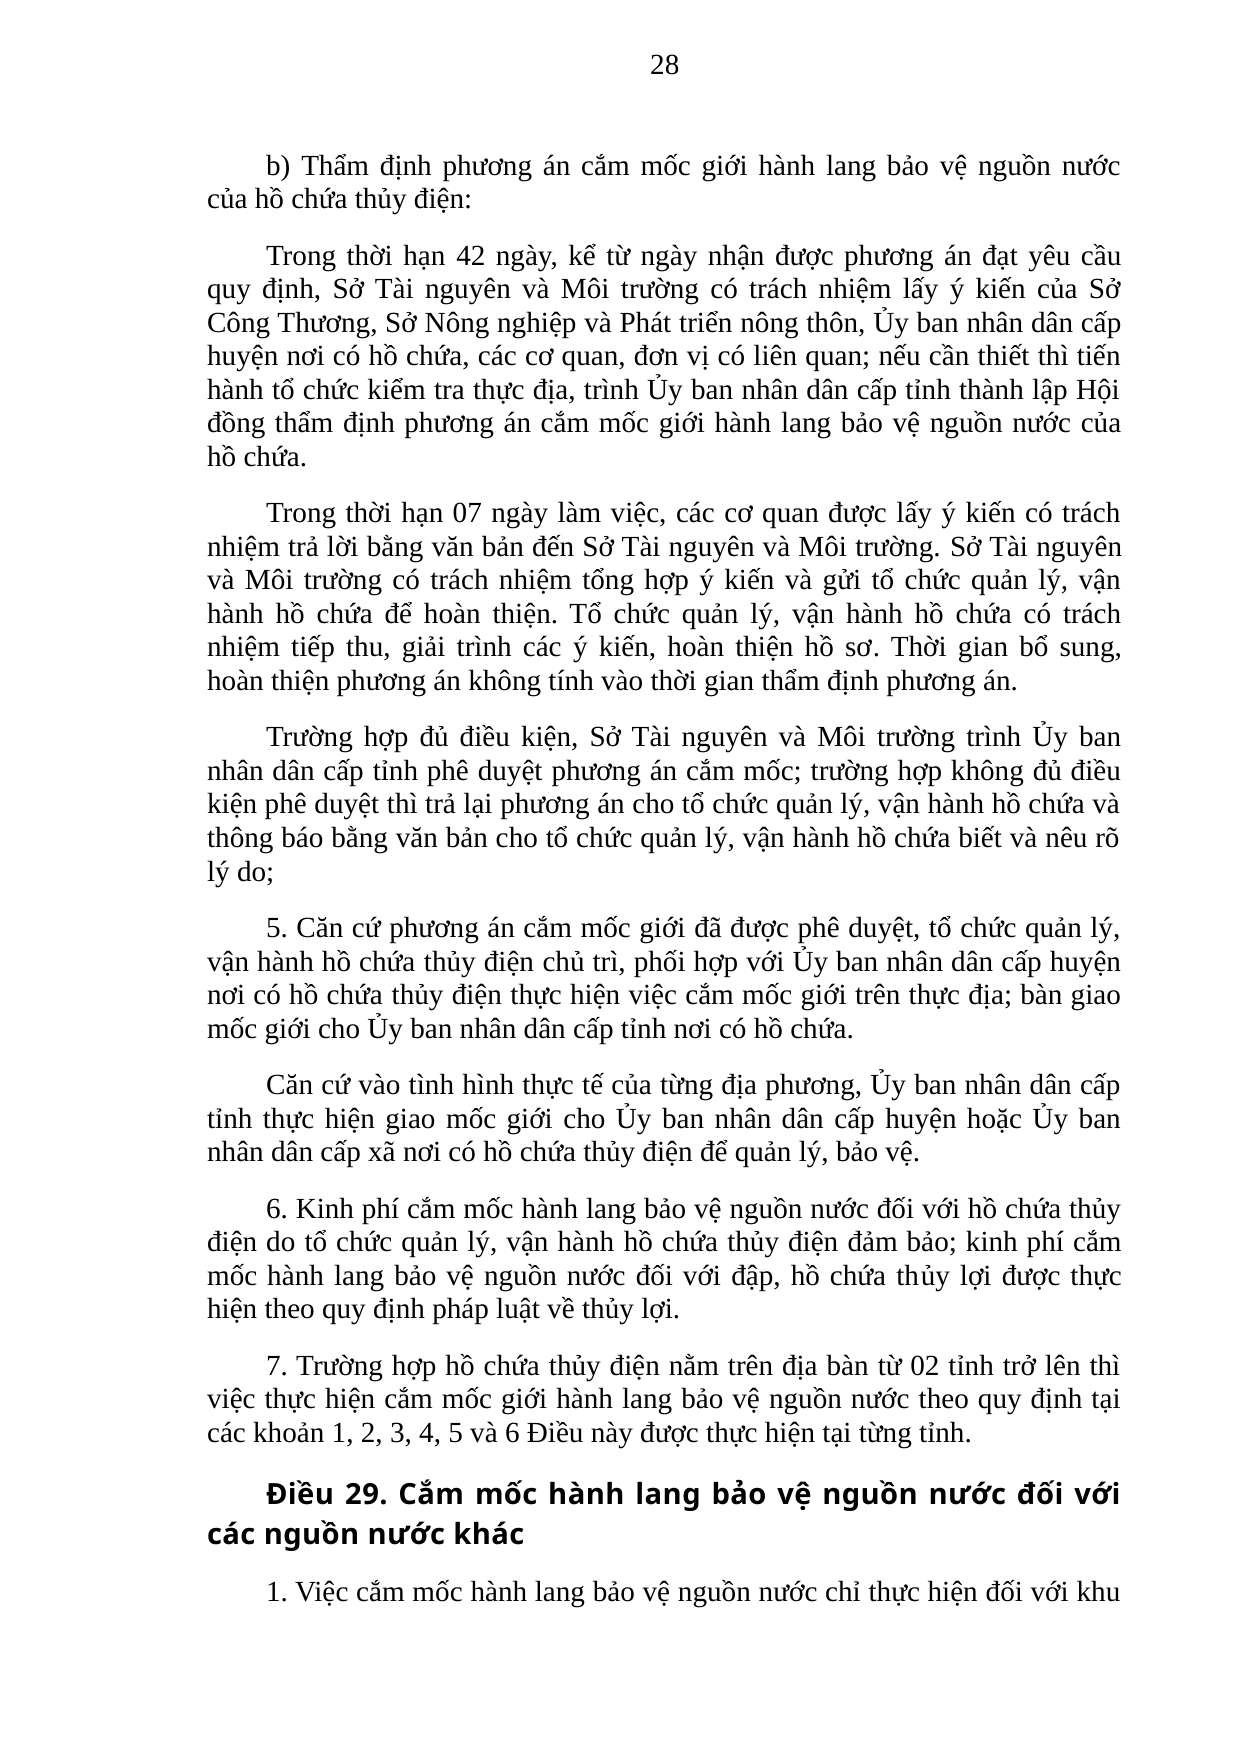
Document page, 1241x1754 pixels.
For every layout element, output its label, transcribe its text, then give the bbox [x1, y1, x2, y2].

text b) Thẩm định phương án cắm mốc giới hành lang bảo vệ nguồn nước của hồ chứa thủy điện: [207, 148, 1122, 215]
text 6. Kinh phí cắm mốc hành lang bảo vệ nguồn nước đối với hồ chứa thủy điện do tổ chức quản lý, vận hành hồ chứa thủy điện đảm bảo; kinh phí cắm mốc hành lang bảo vệ nguồn nước đối với đập, hồ chứa thủy lợi được thực hiện theo quy định pháp luật về thủy lợi. [207, 1191, 1122, 1325]
text Trong thời hạn 07 ngày làm việc, các cơ quan được lấy ý kiến có trách nhiệm trả lời bằng văn bản đến Sở Tài nguyên và Môi trường. Sở Tài nguyên và Môi trường có trách nhiệm tổng hợp ý kiến và gửi tổ chức quản lý, vận hành hồ chứa để hoàn thiện. Tổ chức quản lý, vận hành hồ chứa có trách nhiệm tiếp thu, giải trình các ý kiến, hoàn thiện hồ sơ. Thời gian bổ sung, hoàn thiện phương án không tính vào thời gian thẩm định phương án. [207, 495, 1122, 697]
text 5. Căn cứ phương án cắm mốc giới đã được phê duyệt, tổ chức quản lý, vận hành hồ chứa thủy điện chủ trì, phối hợp với Ủy ban nhân dân cấp huyện nơi có hồ chứa thủy điện thực hiện việc cắm mốc giới trên thực địa; bàn giao mốc giới cho Ủy ban nhân dân cấp tỉnh nơi có hồ chứa. [207, 910, 1122, 1044]
text Trường hợp đủ điều kiện, Sở Tài nguyên và Môi trường trình Ủy ban nhân dân cấp tỉnh phê duyệt phương án cắm mốc; trường hợp không đủ điều kiện phê duyệt thì trả lại phương án cho tổ chức quản lý, vận hành hồ chứa và thông báo bằng văn bản cho tổ chức quản lý, vận hành hồ chứa biết và nêu rõ lý do; [207, 719, 1122, 887]
text Căn cứ vào tình hình thực tế của từng địa phương, Ủy ban nhân dân cấp tỉnh thực hiện giao mốc giới cho Ủy ban nhân dân cấp huyện hoặc Ủy ban nhân dân cấp xã nơi có hồ chứa thủy điện để quản lý, bảo vệ. [207, 1067, 1122, 1168]
text Trong thời hạn 42 ngày, kể từ ngày nhận được phương án đạt yêu cầu quy định, Sở Tài nguyên và Môi trường có trách nhiệm lấy ý kiến của Sở Công Thương, Sở Nông nghiệp và Phát triển nông thôn, Ủy ban nhân dân cấp huyện nơi có hồ chứa, các cơ quan, đơn vị có liên quan; nếu cần thiết thì tiến hành tổ chức kiểm tra thực địa, trình Ủy ban nhân dân cấp tỉnh thành lập Hội đồng thẩm định phương án cắm mốc giới hành lang bảo vệ nguồn nước của hồ chứa. [207, 238, 1122, 472]
text 7. Trường hợp hồ chứa thủy điện nằm trên địa bàn từ 02 tỉnh trở lên thì việc thực hiện cắm mốc giới hành lang bảo vệ nguồn nước theo quy định tại các khoản 1, 2, 3, 4, 5 và 6 Điều này được thực hiện tại từng tỉnh. [207, 1348, 1122, 1448]
text Điều 29. Cắm mốc hành lang bảo vệ nguồn nước đối với các nguồn nước khác [207, 1473, 1122, 1553]
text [207, 1574, 1122, 1607]
